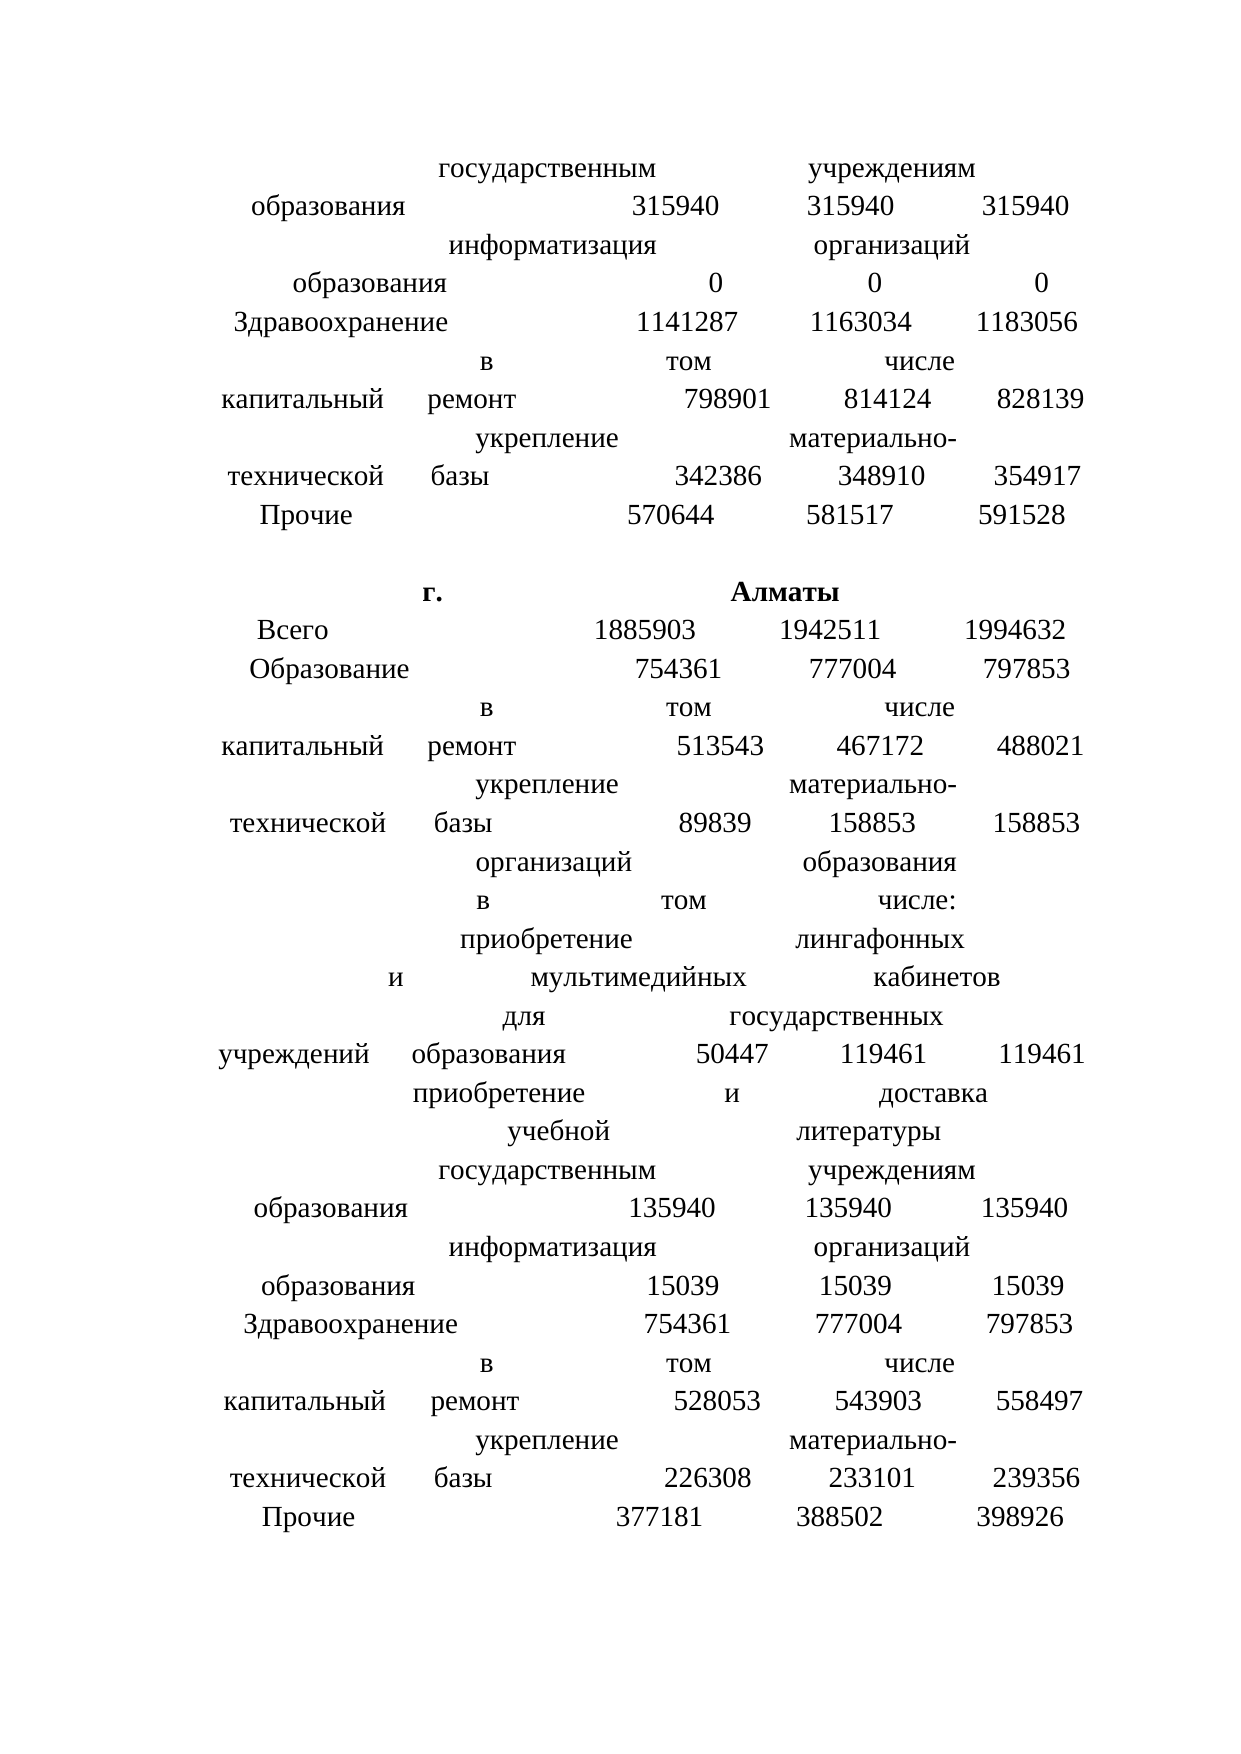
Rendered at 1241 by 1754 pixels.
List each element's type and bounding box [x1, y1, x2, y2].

text [112, 150, 1128, 1571]
